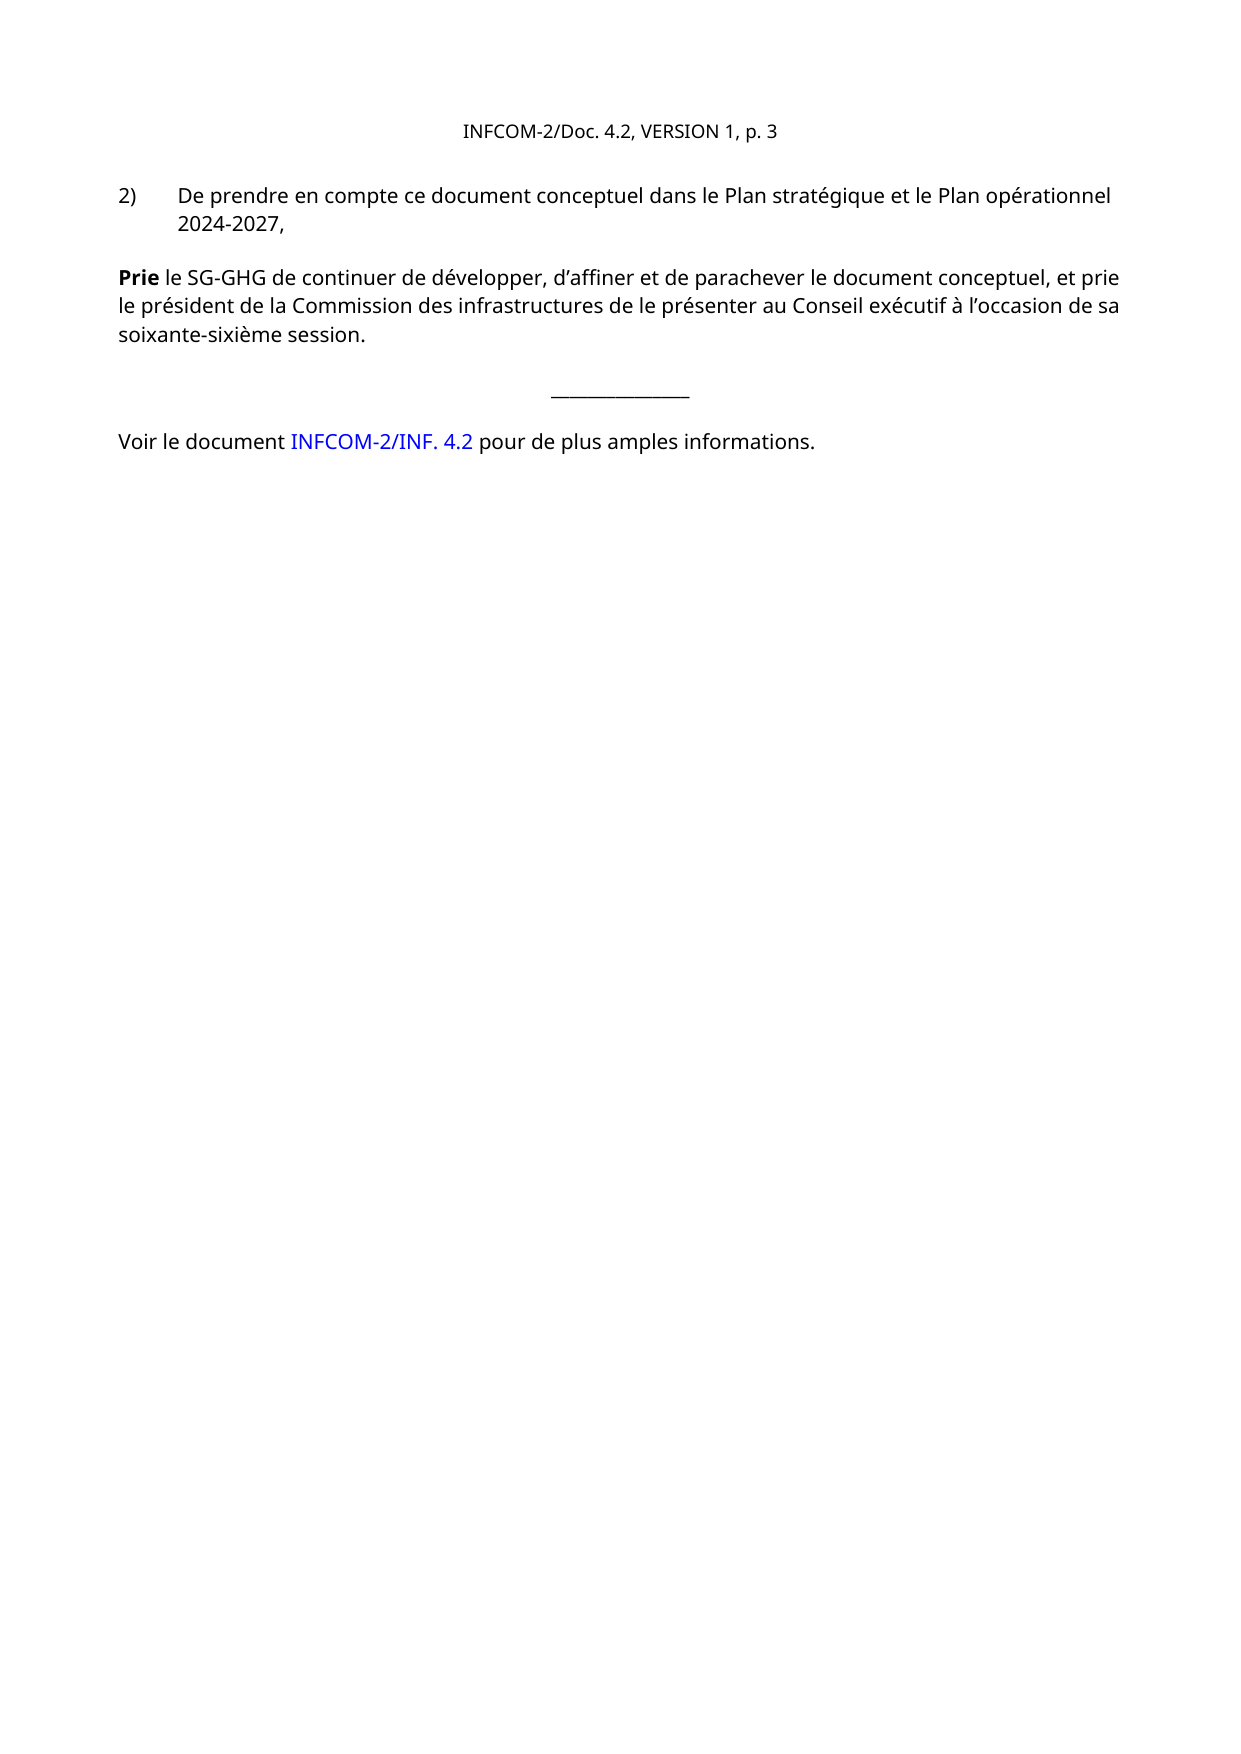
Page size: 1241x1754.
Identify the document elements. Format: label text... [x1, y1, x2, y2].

text 2) De prendre en compte ce document conceptuel dans le Plan stratégique et le Plan opérationnel 2024-2027, [118, 181, 1140, 238]
text Prie le SG-GHG de continuer de développer, d’affiner et de parachever le document conceptuel, et prie le président de la Commission des infrastructures de le présenter au Conseil exécutif à l’occasion de sa soixante-sixième session. [118, 263, 1122, 348]
text _______________ [118, 373, 1122, 402]
text Voir le document INFCOM-2/INF. 4.2 pour de plus amples informations. [118, 427, 1122, 455]
